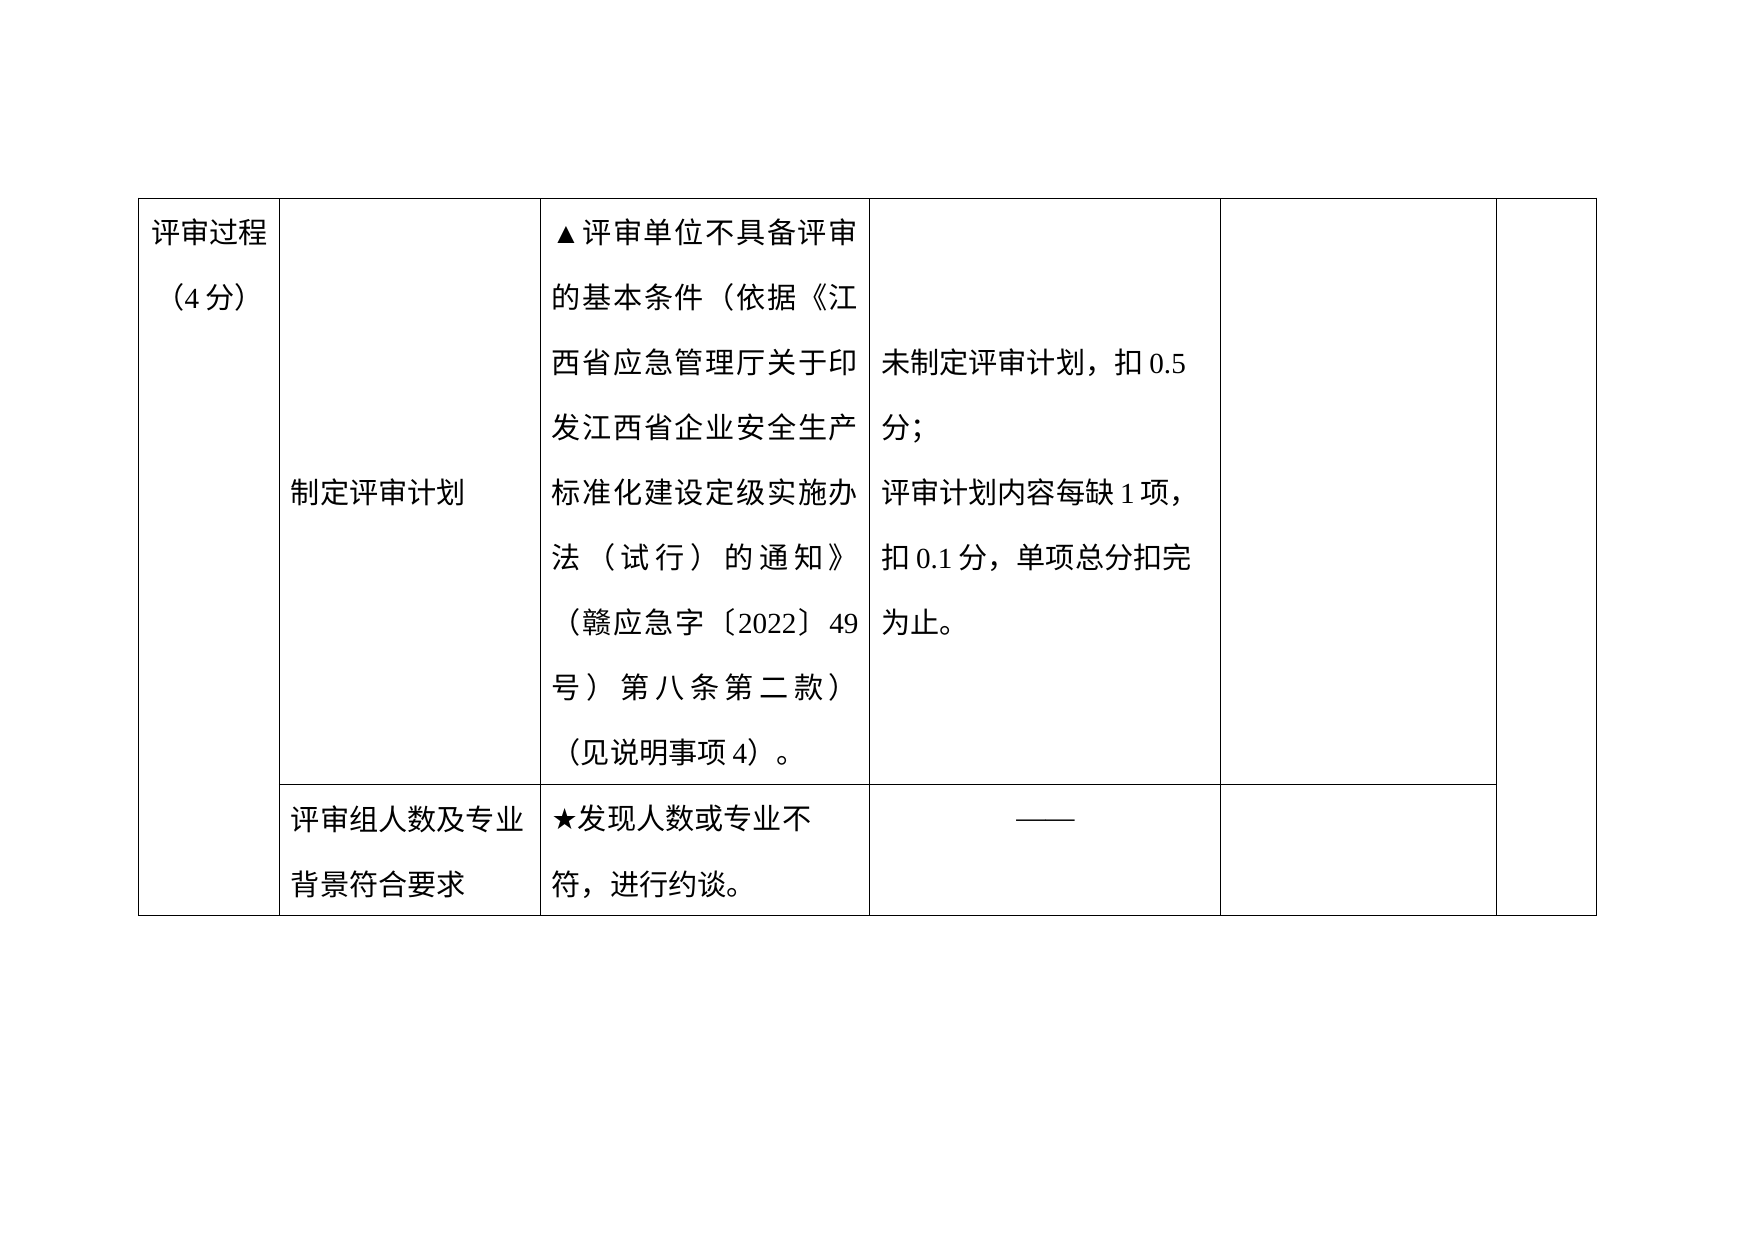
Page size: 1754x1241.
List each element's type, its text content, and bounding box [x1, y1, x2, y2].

table_cell ★发现人数或专业不符，进行约谈。 [541, 785, 869, 915]
table_cell —— [870, 785, 1220, 915]
table_cell [1221, 785, 1496, 915]
table_cell 制定评审计划 [280, 199, 540, 784]
table_cell ▲评审单位不具备评审的基本条件（依据《江西省应急管理厅关于印发江西省企业安全生产标准化建设定级实施办法（试行）的通知》（赣应急字〔2022〕49号）第八条第二款）（见说明事项4）。 [541, 199, 869, 784]
table_cell [1221, 199, 1496, 784]
table_cell [1497, 199, 1596, 915]
table_cell 评审过程 （4分） [139, 199, 279, 915]
table_cell 未制定评审计划，扣0.5分； 评审计划内容每缺1项，扣0.1分，单项总分扣完为止。 [870, 199, 1220, 784]
table_cell 评审组人数及专业背景符合要求 [280, 785, 540, 915]
